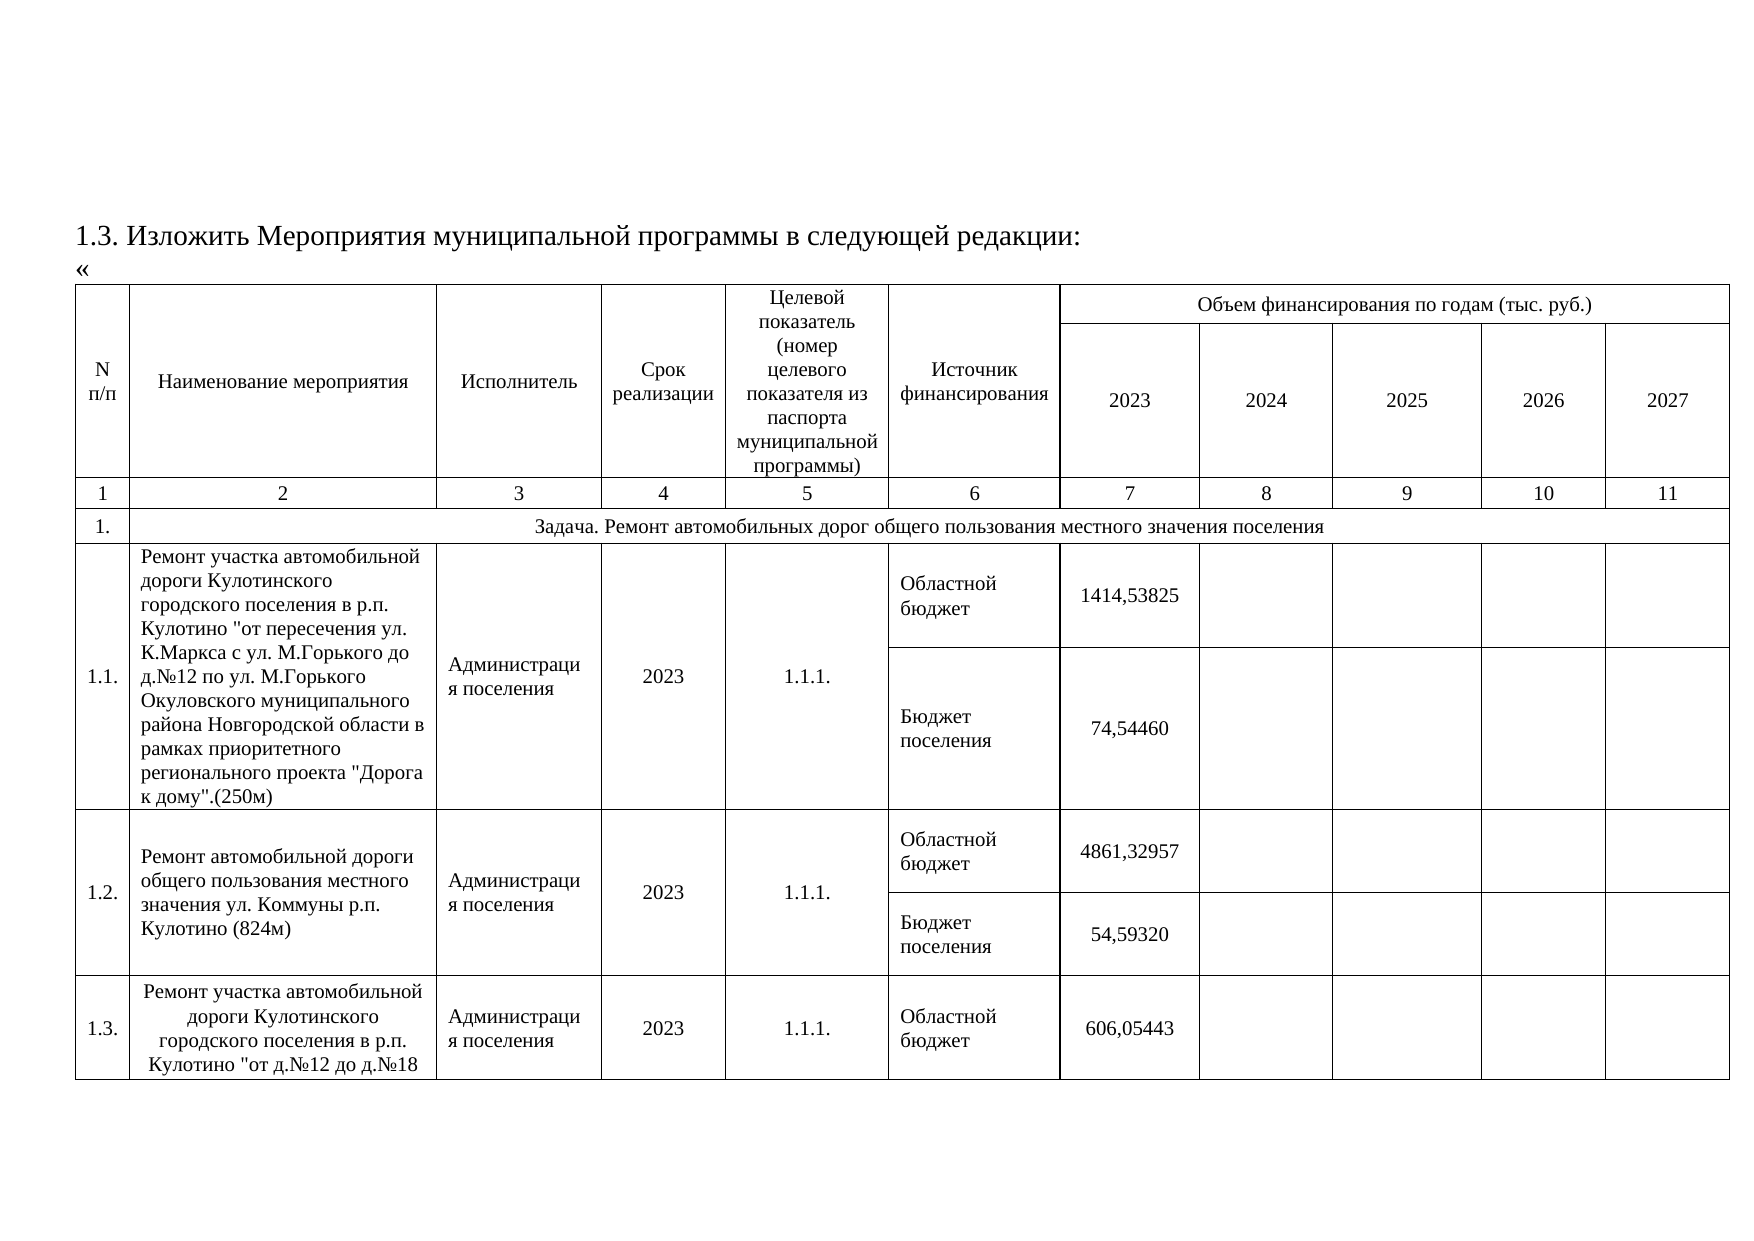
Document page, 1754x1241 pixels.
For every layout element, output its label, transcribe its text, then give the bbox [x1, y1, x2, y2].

table_cell 6 [889, 478, 1059, 508]
table_header Срок реализации [602, 285, 725, 477]
table_cell [1482, 893, 1605, 975]
table_header Целевой показатель (номер целевого показателя из паспорта муниципальной программы) [726, 285, 888, 477]
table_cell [437, 976, 601, 1079]
table_cell 2024 [1200, 324, 1332, 477]
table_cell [130, 976, 436, 1079]
table_cell 606,05443 [1061, 976, 1199, 1079]
table_cell [1482, 810, 1605, 892]
table_cell 4861,32957 [1061, 810, 1199, 892]
table_cell [1333, 976, 1481, 1079]
table_cell Администрация поселения [437, 544, 601, 808]
table_cell 2 [130, 478, 436, 508]
table_cell [1606, 976, 1729, 1079]
table_cell 3 [437, 478, 601, 508]
table_cell 2023 [602, 976, 725, 1079]
table_cell [1333, 648, 1481, 808]
table_cell Ремонт участка автомобильной дороги Кулотинского городского поселения в р.п. Кулотино "от пересечения ул. К.Маркса с ул. М.Горького до д.№12 по ул. М.Горького Окуловского муниципального района Новгородской области в рамках приоритетного регионального проекта "Дорога к дому".(250м) [130, 544, 436, 808]
table_cell [1482, 976, 1605, 1079]
table_cell 1.2. [76, 810, 129, 975]
table_cell 2025 [1333, 324, 1481, 477]
table_cell [1333, 544, 1481, 647]
table_cell [1606, 893, 1729, 975]
table_cell [1606, 810, 1729, 892]
table_cell Задача. Ремонт автомобильных дорог общего пользования местного значения поселения [130, 509, 1729, 543]
table_cell 1.1.1. [726, 976, 888, 1079]
table_header Объем финансирования по годам (тыс. руб.) [1061, 285, 1729, 323]
table_cell Бюджет поселения [889, 648, 1059, 808]
table_cell 11 [1606, 478, 1729, 508]
table_cell Областной бюджет [889, 544, 1059, 647]
table_cell Областной бюджет [889, 976, 1059, 1079]
table_cell 2023 [1061, 324, 1199, 477]
table_cell [1606, 544, 1729, 647]
table_cell 10 [1482, 478, 1605, 508]
text « [75, 250, 1679, 283]
table_cell 4 [602, 478, 725, 508]
table_cell [1482, 544, 1605, 647]
table_cell 74,54460 [1061, 648, 1199, 808]
table_cell 1.1.1. [726, 544, 888, 808]
table_cell [1482, 648, 1605, 808]
table_cell 1.1.1. [726, 810, 888, 975]
table_cell 1 [76, 478, 129, 508]
table_cell 1.3. [76, 976, 129, 1079]
table_cell Администрация поселения [437, 810, 601, 975]
table_header Исполнитель [437, 285, 601, 477]
table_cell [1200, 648, 1332, 808]
table_cell 1. [76, 509, 129, 543]
table_cell 5 [726, 478, 888, 508]
table_cell 2023 [602, 544, 725, 808]
table_cell 8 [1200, 478, 1332, 508]
table_cell [1200, 544, 1332, 647]
table_cell [1200, 976, 1332, 1079]
table_header Наименование мероприятия [130, 285, 436, 477]
text 1.3. Изложить Мероприятия муниципальной программы в следующей редакции: [75, 225, 1679, 250]
table_cell [1200, 810, 1332, 892]
table_cell 9 [1333, 478, 1481, 508]
table_header Источник финансирования [889, 285, 1059, 477]
table_cell 2027 [1606, 324, 1729, 477]
table_cell 54,59320 [1061, 893, 1199, 975]
table_cell 1.1. [76, 544, 129, 808]
table_cell 7 [1061, 478, 1199, 508]
table_cell [1200, 893, 1332, 975]
table_cell Областной бюджет [889, 810, 1059, 892]
table_cell Бюджет поселения [889, 893, 1059, 975]
table_cell [1333, 810, 1481, 892]
table_cell 2023 [602, 810, 725, 975]
table_cell 1414,53825 [1061, 544, 1199, 647]
table_cell [1333, 893, 1481, 975]
table_cell [1606, 648, 1729, 808]
table_cell Ремонт автомобильной дороги общего пользования местного значения ул. Коммуны р.п. Кулотино (824м) [130, 810, 436, 975]
table_cell 2026 [1482, 324, 1605, 477]
table_header N п/п [76, 285, 129, 477]
